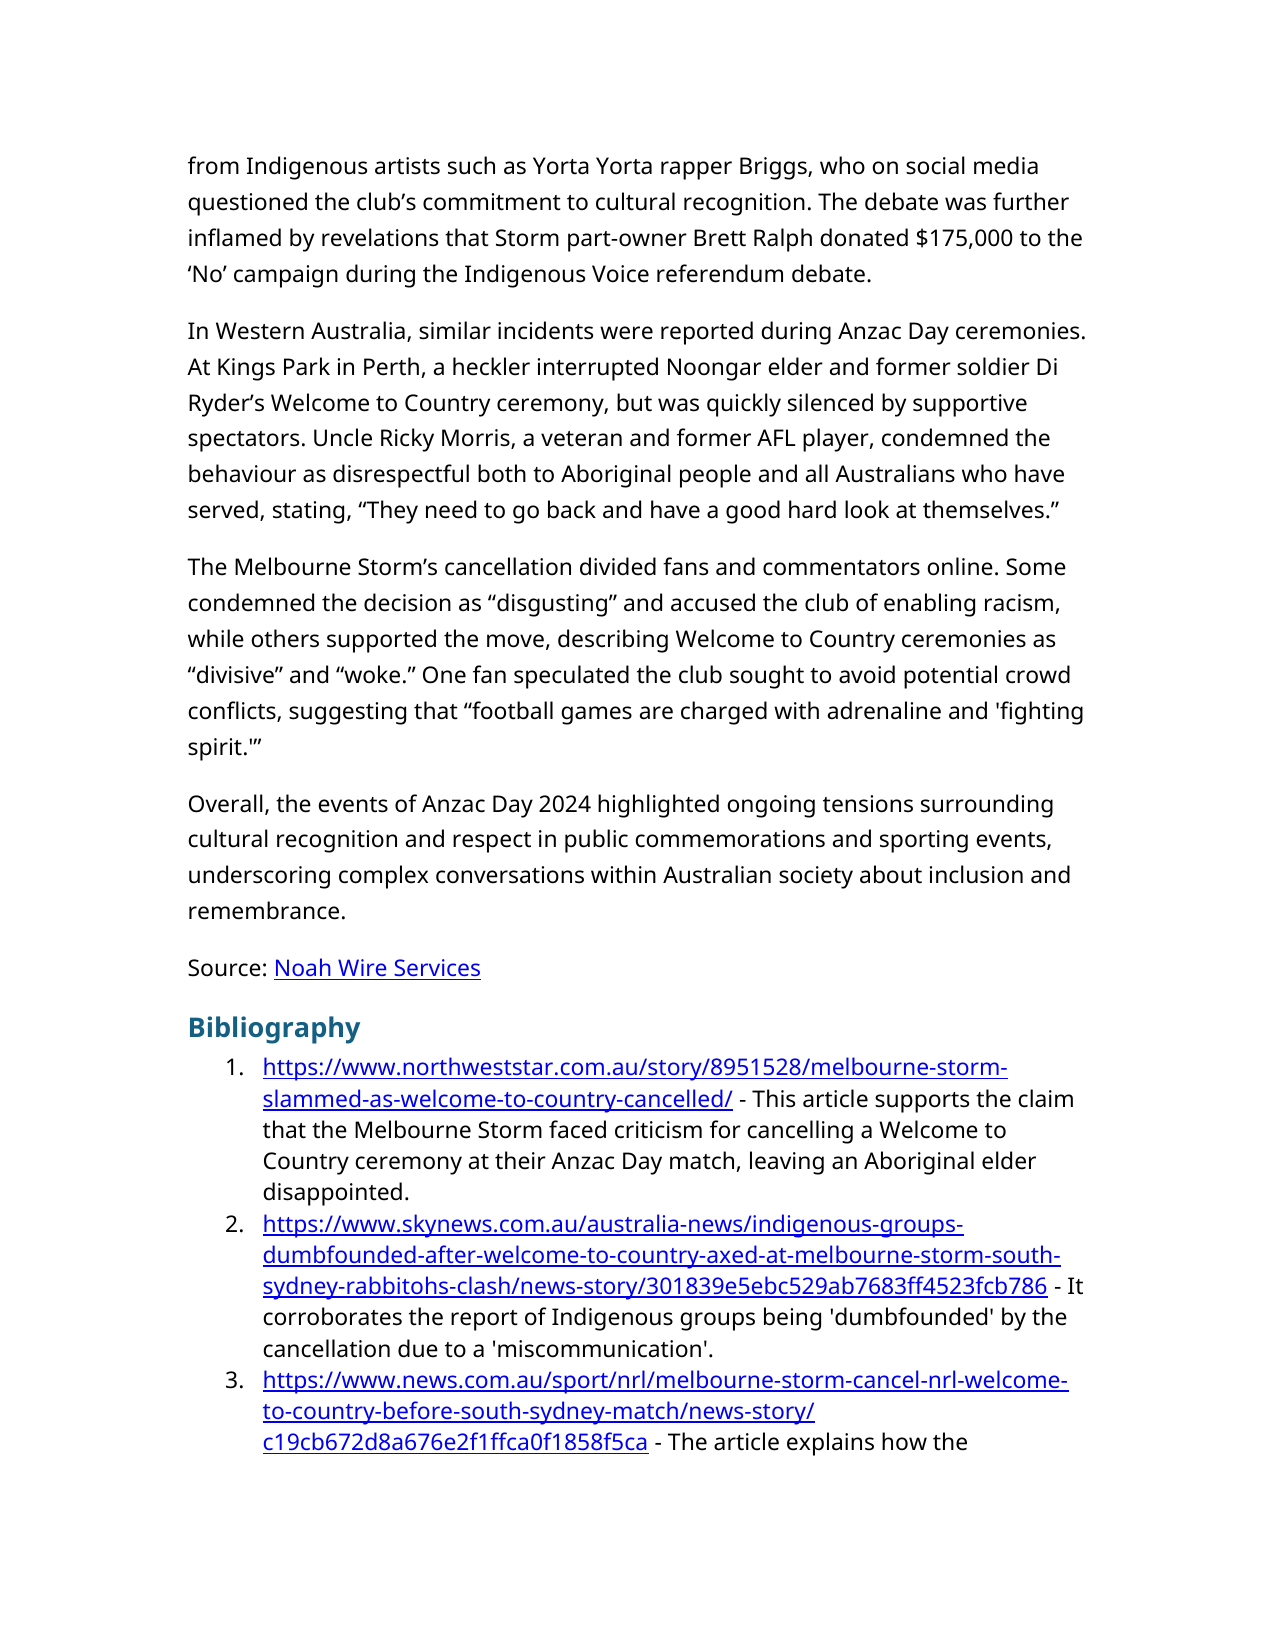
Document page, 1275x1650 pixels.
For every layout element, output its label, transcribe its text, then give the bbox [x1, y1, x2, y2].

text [187, 150, 1087, 289]
text Source: Noah Wire Services [187, 952, 1087, 983]
text The Melbourne Storm’s cancellation divided fans and commentators online. Some condemned the decision as “disgusting” and accused the club of enabling racism, while others supported the move, describing Welcome to Country ceremonies as “divisive” and “woke.” One fan speculated the club sought to avoid potential crowd conflicts, suggesting that “football games are charged with adrenaline and 'fighting spirit.'” [187, 551, 1087, 762]
subtitle Bibliography [187, 1009, 1087, 1046]
text Overall, the events of Anzac Day 2024 highlighted ongoing tensions surrounding cultural recognition and respect in public commemorations and sporting events, underscoring complex conversations within Australian society about inclusion and remembrance. [187, 787, 1087, 927]
text In Western Australia, similar incidents were reported during Anzac Day ceremonies. At Kings Park in Perth, a heckler interrupted Noongar elder and former soldier Di Ryder’s Welcome to Country ceremony, but was quickly silenced by supportive spectators. Uncle Ricky Morris, a veteran and former AFL player, condemned the behaviour as disrespectful both to Aboriginal people and all Australians who have served, stating, “They need to go back and have a good hard look at themselves.” [187, 314, 1087, 526]
list https://www.skynews.com.au/australia-news/indigenous-groups-dumbfounded-after-welcome-to-country-axed-at-melbourne-storm-south-sydney-rabbitohs-clash/news-story/301839e5ebc529ab7683ff4523fcb786 - It corroborates the report of Indigenous groups being 'dumbfounded' by the cancellation due to a 'miscommunication'. [225, 1207, 1087, 1364]
list https://www.northweststar.com.au/story/8951528/melbourne-storm-slammed-as-welcome-to-country-cancelled/ - This article supports the claim that the Melbourne Storm faced criticism for cancelling a Welcome to Country ceremony at their Anzac Day match, leaving an Aboriginal elder disappointed. [225, 1051, 1087, 1207]
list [225, 1364, 1087, 1457]
